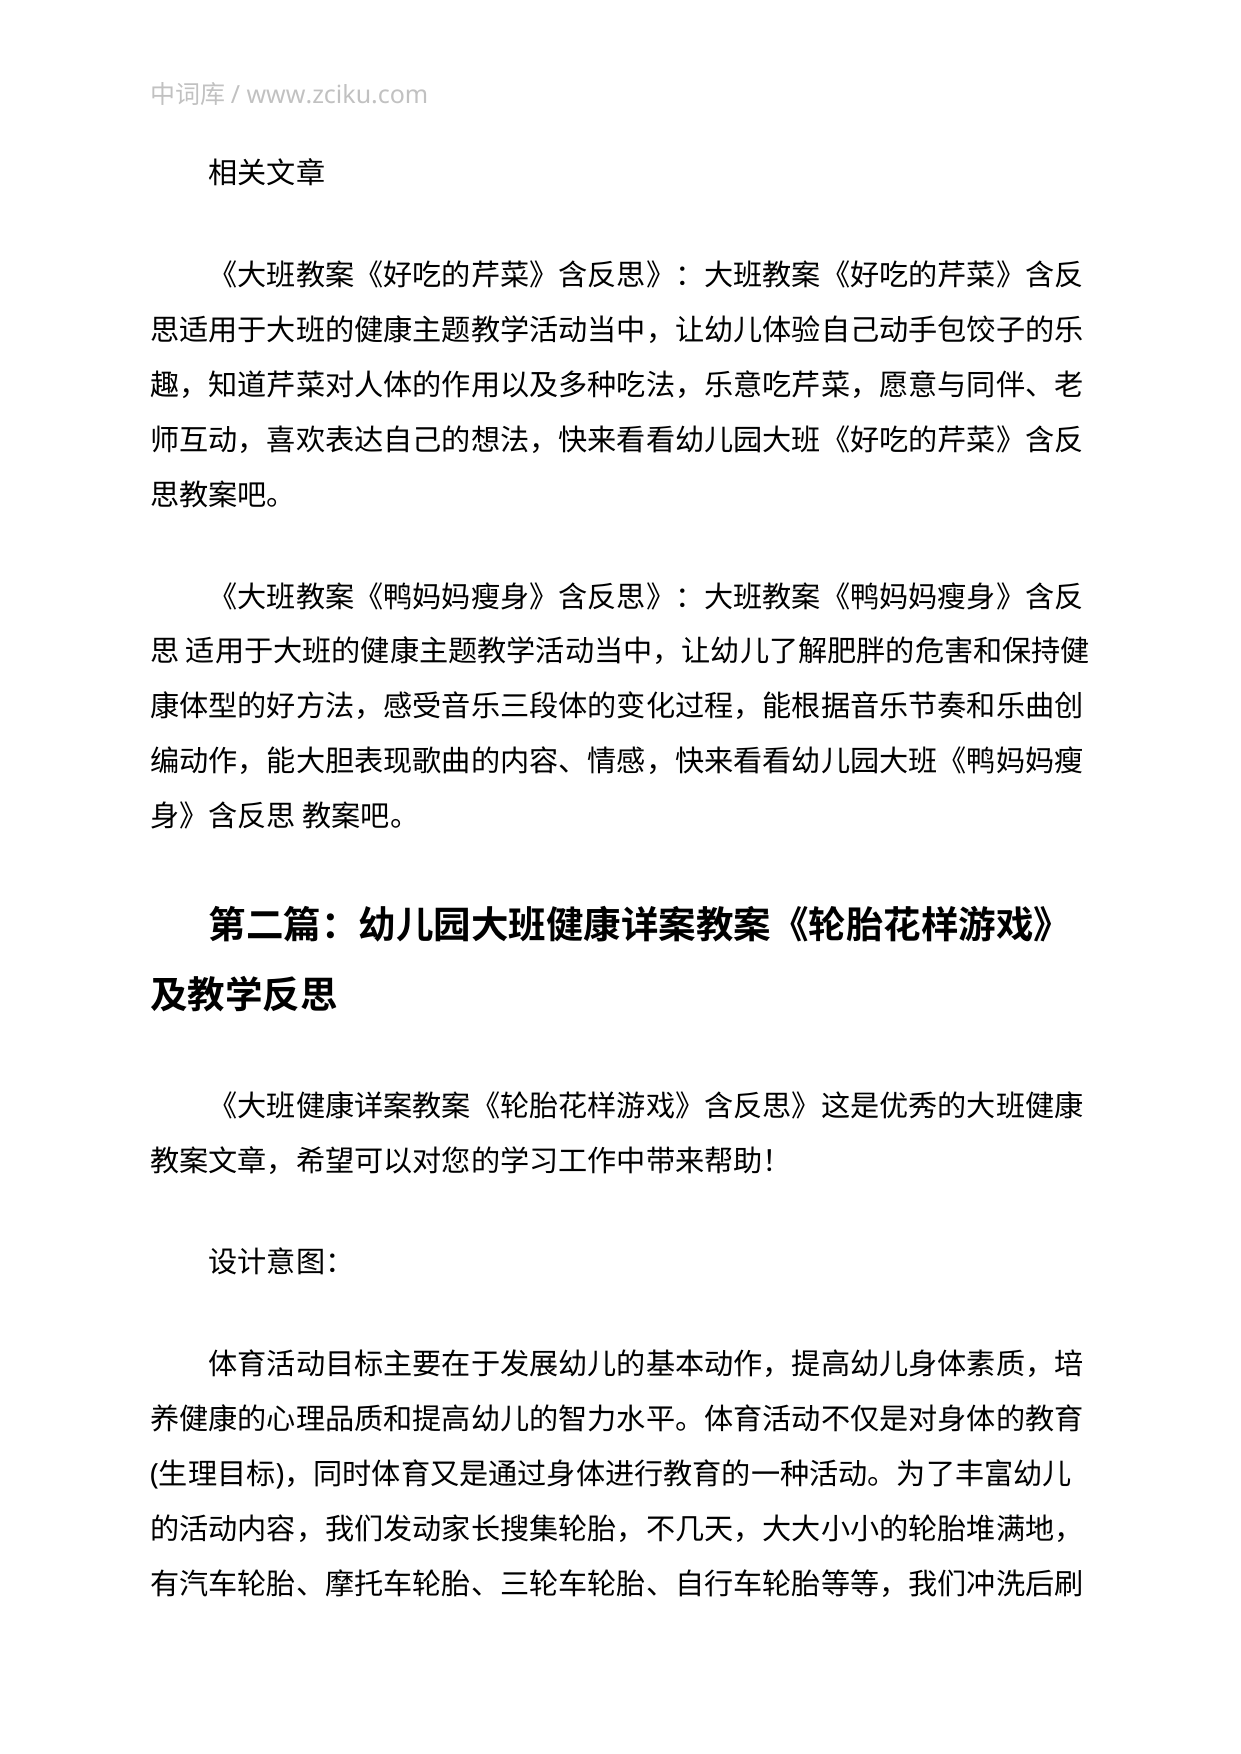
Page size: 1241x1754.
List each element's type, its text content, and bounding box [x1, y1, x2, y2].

text 《大班教案《好吃的芹菜》含反思》：大班教案《好吃的芹菜》含反思适用于大班的健康主题教学活动当中，让幼儿体验自己动手包饺子的乐趣，知道芹菜对人体的作用以及多种吃法，乐意吃芹菜，愿意与同伴、老师互动，喜欢表达自己的想法，快来看看幼儿园大班《好吃的芹菜》含反思教案吧。 [150, 252, 1090, 514]
text 《大班教案《鸭妈妈瘦身》含反思》：大班教案《鸭妈妈瘦身》含反思 适用于大班的健康主题教学活动当中，让幼儿了解肥胖的危害和保持健康体型的好方法，感受音乐三段体的变化过程，能根据音乐节奏和乐曲创编动作，能大胆表现歌曲的内容、情感，快来看看幼儿园大班《鸭妈妈瘦身》含反思 教案吧。 [150, 573, 1090, 835]
text 第二篇：幼儿园大班健康详案教案《轮胎花样游戏》及教学反思 [150, 894, 1090, 1019]
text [150, 1341, 1090, 1603]
text 设计意图： [150, 1239, 1090, 1281]
text 相关文章 [150, 150, 1090, 192]
text 《大班健康详案教案《轮胎花样游戏》含反思》这是优秀的大班健康教案文章，希望可以对您的学习工作中带来帮助！ [150, 1082, 1090, 1179]
